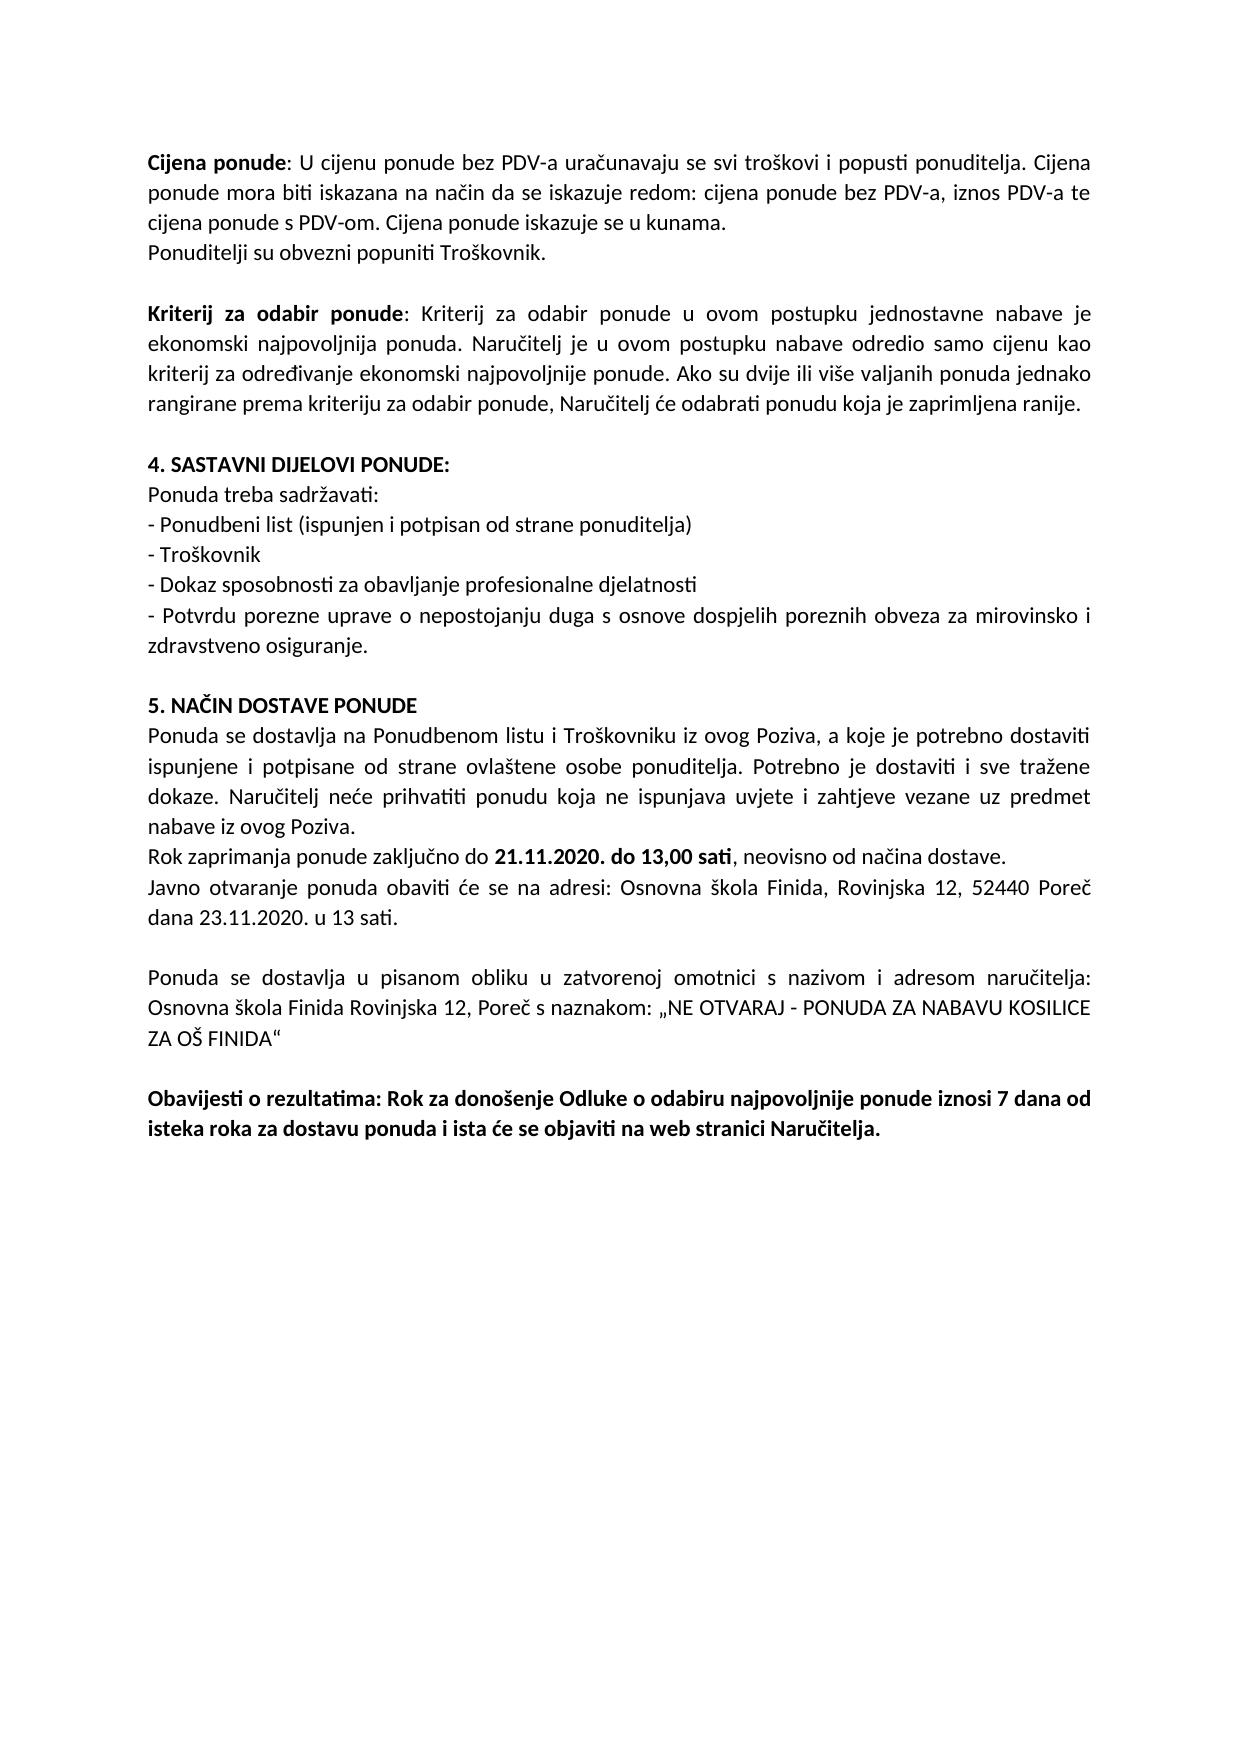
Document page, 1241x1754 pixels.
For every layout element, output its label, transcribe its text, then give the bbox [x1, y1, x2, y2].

text - Ponudbeni list (ispunjen i potpisan od strane ponuditelja) [148, 510, 1093, 538]
text Obavijesti o rezultatima: Rok za donošenje Odluke o odabiru najpovoljnije ponude iznosi 7 dana od isteka roka za dostavu ponuda i ista će se objaviti na web stranici Naručitelja. [148, 1084, 1093, 1142]
text - Dokaz sposobnosti za obavljanje profesionalne djelatnosti [148, 571, 1093, 598]
text - Troškovnik [148, 540, 1093, 568]
text 5. NAČIN DOSTAVE PONUDE [148, 691, 1093, 719]
text Rok zaprimanja ponude zaključno do 21.11.2020. do 13,00 sati, neovisno od načina dostave. [148, 842, 1093, 870]
text Ponuditelji su obvezni popuniti Troškovnik. [148, 238, 1093, 266]
text Cijena ponude: U cijenu ponude bez PDV-a uračunavaju se svi troškovi i popusti ponuditelja. Cijena ponude mora biti iskazana na način da se iskazuje redom: cijena ponude bez PDV-a, iznos PDV-a te cijena ponude s PDV-om. Cijena ponude iskazuje se u kunama. [148, 148, 1093, 236]
text Ponuda se dostavlja na Ponudbenom listu i Troškovniku iz ovog Poziva, a koje je potrebno dostaviti ispunjene i potpisane od strane ovlaštene osobe ponuditelja. Potrebno je dostaviti i sve tražene dokaze. Naručitelj neće prihvatiti ponudu koja ne ispunjava uvjete i zahtjeve vezane uz predmet nabave iz ovog Poziva. [148, 722, 1093, 840]
text Javno otvaranje ponuda obaviti će se na adresi: Osnovna škola Finida, Rovinjska 12, 52440 Poreč dana 23.11.2020. u 13 sati. [148, 873, 1093, 931]
text Ponuda treba sadržavati: [148, 480, 1093, 508]
text 4. SASTAVNI DIJELOVI PONUDE: [148, 450, 1093, 478]
text - Potvrdu porezne uprave o nepostojanju duga s osnove dospjelih poreznih obveza za mirovinsko i zdravstveno osiguranje. [148, 601, 1093, 659]
text Ponuda se dostavlja u pisanom obliku u zatvorenoj omotnici s nazivom i adresom naručitelja: Osnovna škola Finida Rovinjska 12, Poreč s naznakom: „NE OTVARAJ - PONUDA ZA NABAVU KOSILICE ZA OŠ FINIDA“ [148, 963, 1093, 1052]
text Kriterij za odabir ponude: Kriterij za odabir ponude u ovom postupku jednostavne nabave je ekonomski najpovoljnija ponuda. Naručitelj je u ovom postupku nabave odredio samo cijenu kao kriterij za određivanje ekonomski najpovoljnije ponude. Ako su dvije ili više valjanih ponuda jednako rangirane prema kriteriju za odabir ponude, Naručitelj će odabrati ponudu koja je zaprimljena ranije. [148, 299, 1093, 417]
